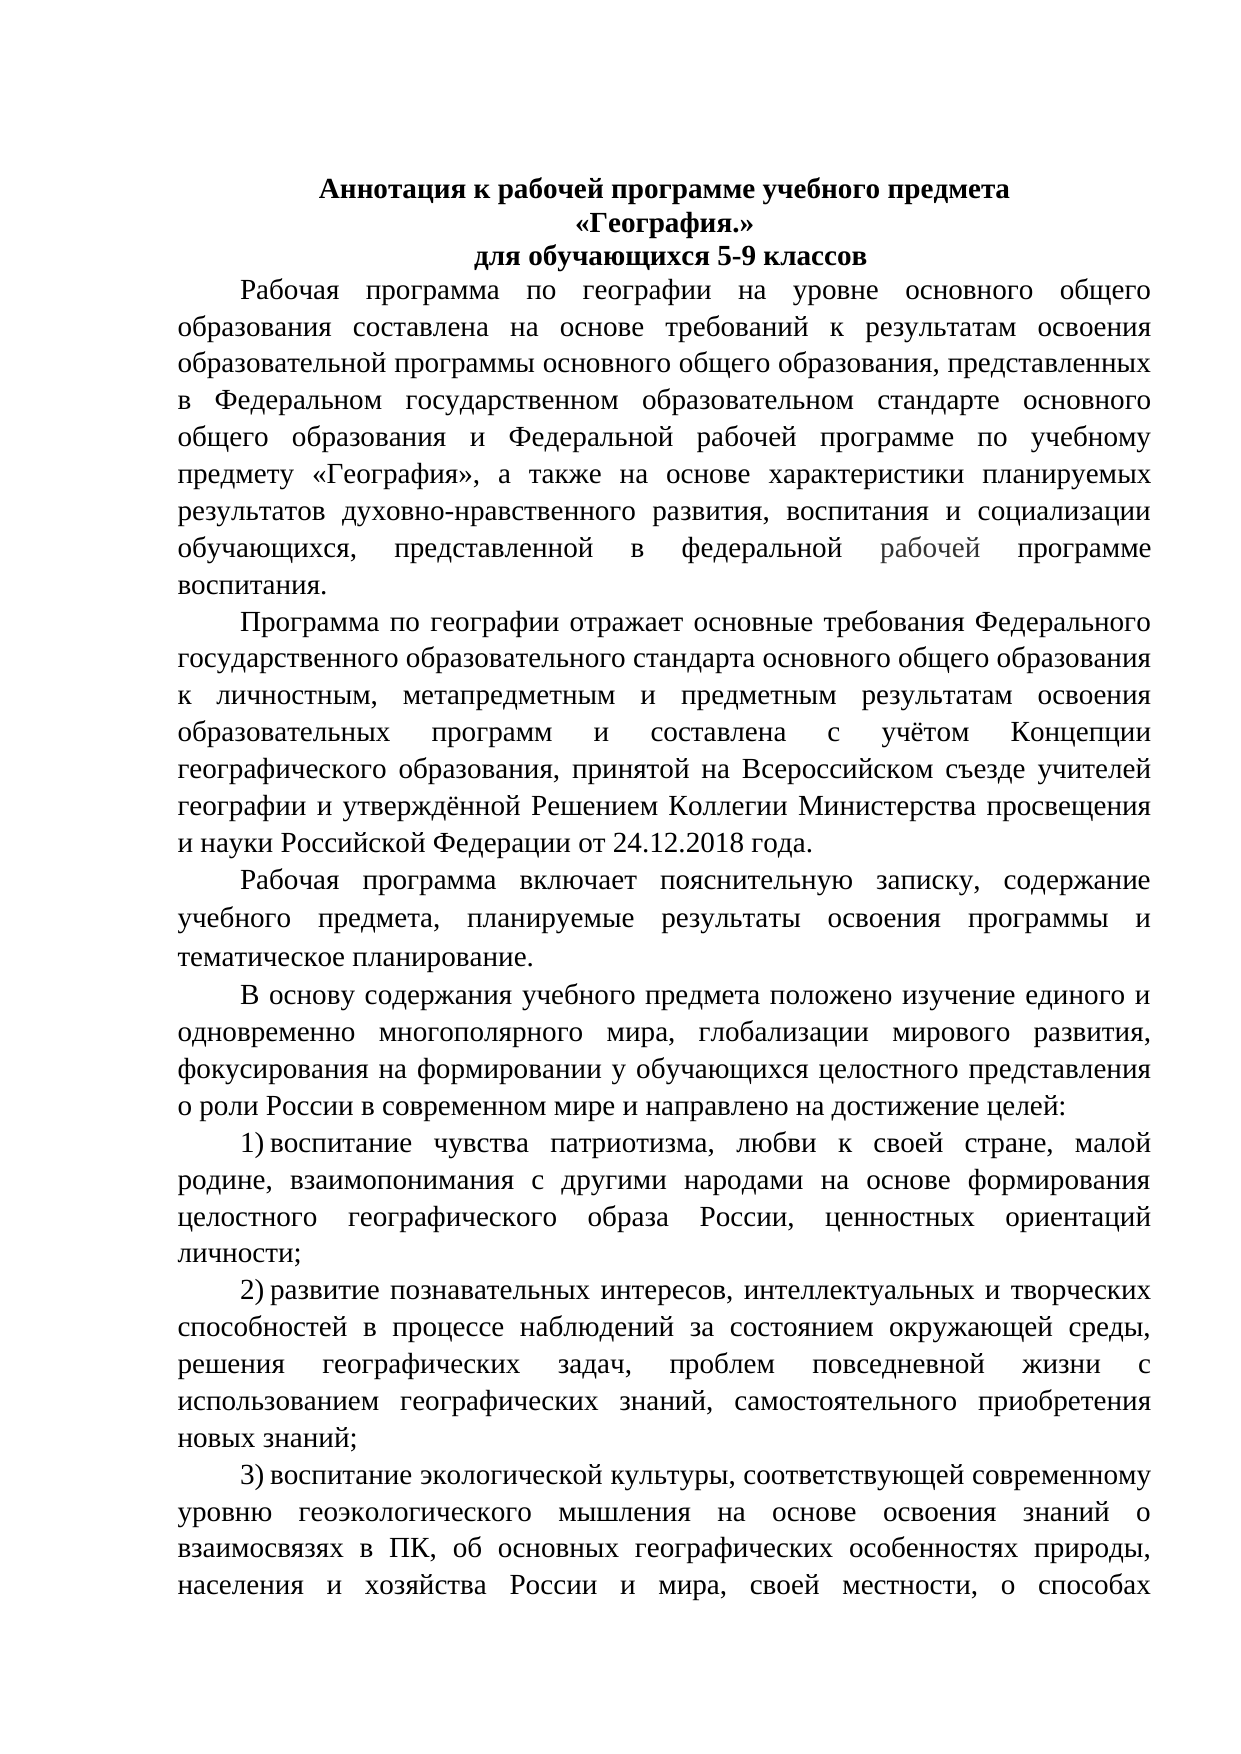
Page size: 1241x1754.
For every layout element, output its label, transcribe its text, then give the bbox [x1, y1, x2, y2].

text 1) воспитание чувства патриотизма, любви к своей стране, малой родине, взаимопонимания с другими народами на основе формирования целостного географического образа России, ценностных ориентаций личности; [177, 1125, 1152, 1269]
text Аннотация к рабочей программе учебного предмета [177, 171, 1152, 205]
text В основу содержания учебного предмета положено изучение единого и одновременно многополярного мира, глобализации мирового развития, фокусирования на формировании у обучающихся целостного представления о роли России в современном мире и направлено на достижение целей: [177, 977, 1152, 1122]
text Программа по географии отражает основные требования Федерального государственного образовательного стандарта основного общего образования к личностным, метапредметным и предметным результатам освоения образовательных программ и составлена с учётом Концепции географического образования, принятой на Всероссийском съезде учителей географии и утверждённой Решением Коллегии Министерства просвещения и науки Российской Федерации от 24.12.2018 года. [177, 604, 1152, 858]
text для обучающихся 5-9 классов [189, 238, 1152, 272]
text 2) развитие познавательных интересов, интеллектуальных и творческих способностей в процессе наблюдений за состоянием окружающей среды, решения географических задач, проблем повседневной жизни с использованием географических знаний, самостоятельного приобретения новых знаний; [177, 1272, 1152, 1453]
text Рабочая программа включает пояснительную записку, содержание учебного предмета, планируемые результаты освоения программы и тематическое планирование. [177, 862, 1152, 972]
text «География.» [177, 205, 1152, 238]
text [177, 1457, 1152, 1601]
text Рабочая программа по географии на уровне основного общего образования составлена на основе требований к результатам освоения образовательной программы основного общего образования, представленных в Федеральном государственном образовательном стандарте основного общего образования и Федеральной рабочей программе по учебному предмету «География», а также на основе характеристики планируемых результатов духовно-нравственного развития, воспитания и социализации обучающихся, представленной в федеральной рабочей программе воспитания. [177, 272, 1152, 600]
